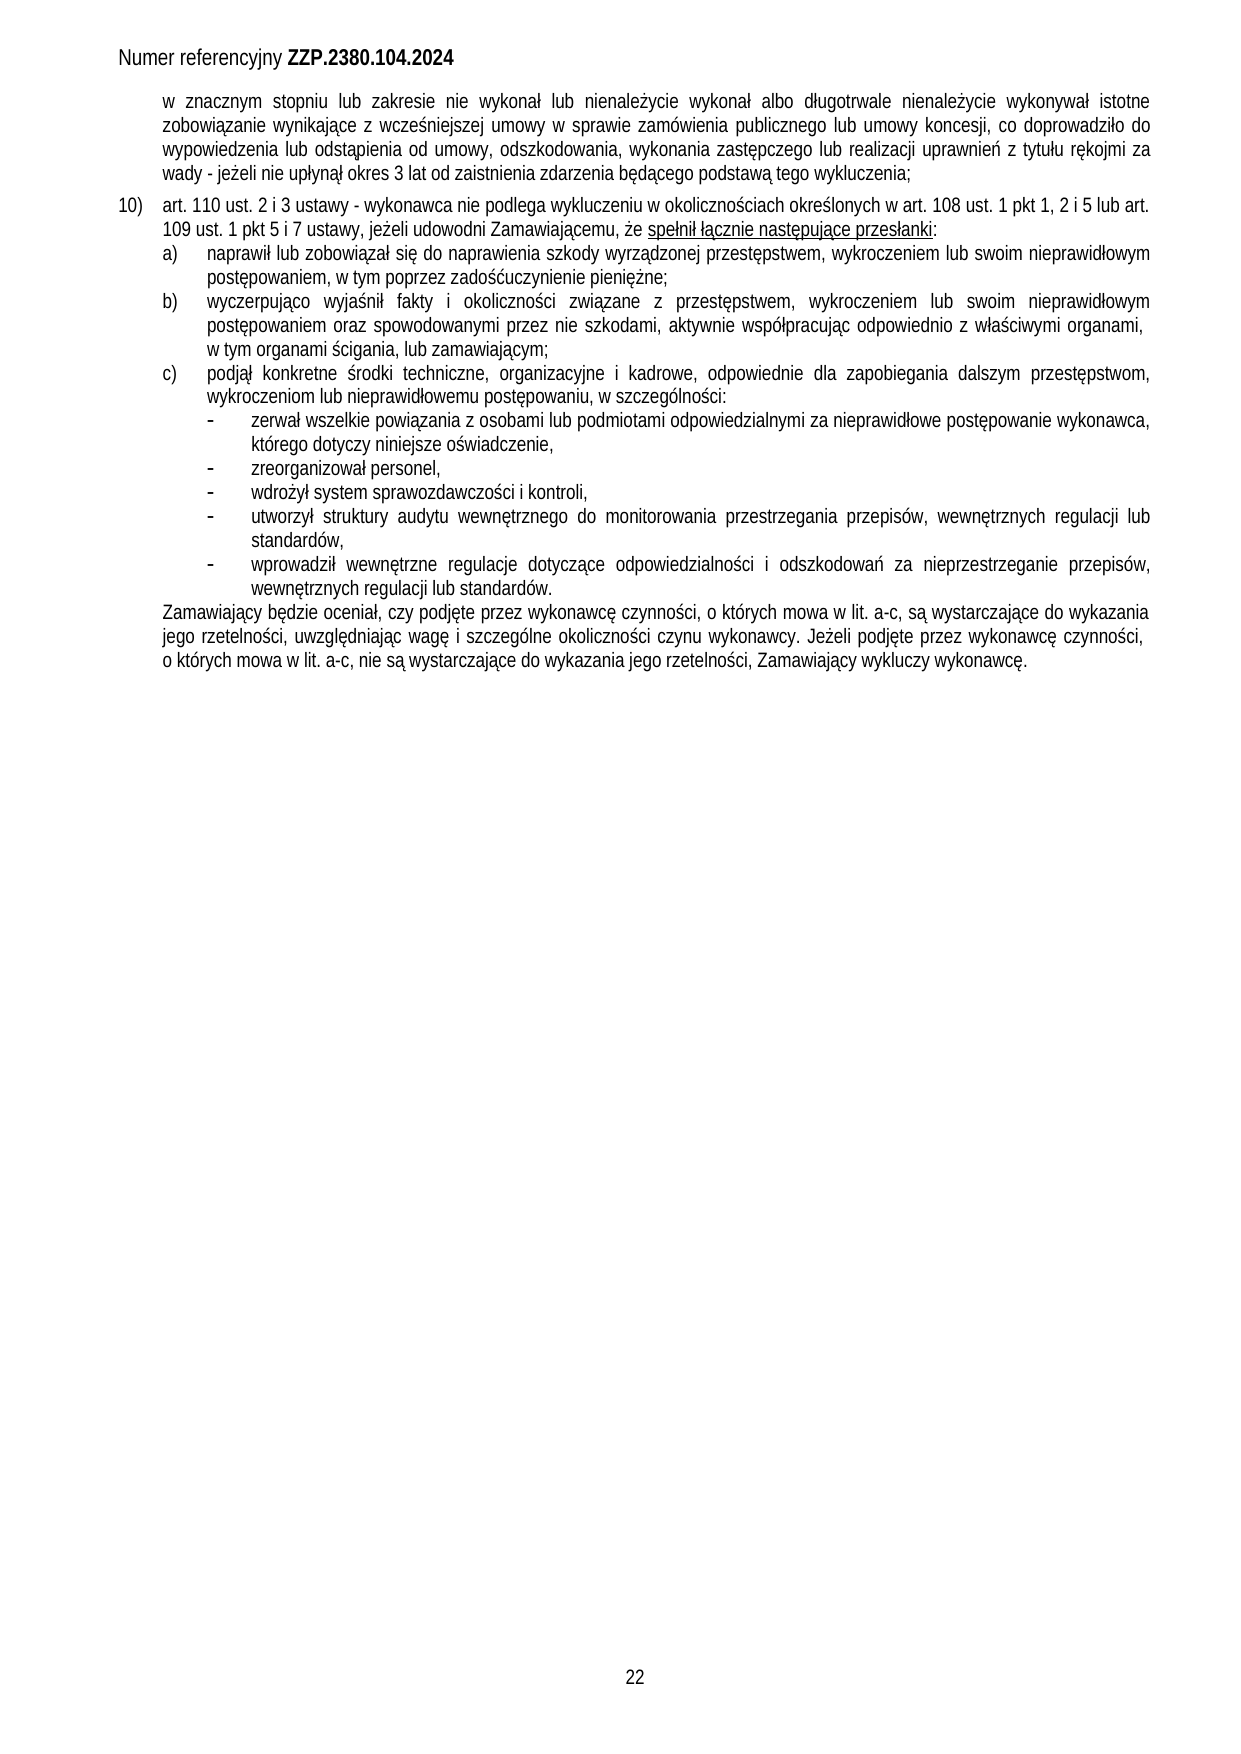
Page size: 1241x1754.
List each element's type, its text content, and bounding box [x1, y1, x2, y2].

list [118, 89, 1152, 184]
list wprowadził wewnętrzne regulacje dotyczące odpowiedzialności i odszkodowań za nieprzestrzeganie przepisów, wewnętrznych regulacji lub standardów. [207, 552, 1152, 600]
list naprawił lub zobowiązał się do naprawienia szkody wyrządzonej przestępstwem, wykroczeniem lub swoim nieprawidłowym postępowaniem, w tym poprzez zadośćuczynienie pieniężne; [162, 241, 1152, 289]
list podjął konkretne środki techniczne, organizacyjne i kadrowe, odpowiednie dla zapobiegania dalszym przestępstwom, wykroczeniom lub nieprawidłowemu postępowaniu, w szczególności: [162, 361, 1152, 408]
list wdrożył system sprawozdawczości i kontroli, [207, 480, 1152, 504]
list zreorganizował personel, [207, 456, 1152, 480]
list art. 110 ust. 2 i 3 ustawy - wykonawca nie podlega wykluczeniu w okolicznościach określonych w art. 108 ust. 1 pkt 1, 2 i 5 lub art. 109 ust. 1 pkt 5 i 7 ustawy, jeżeli udowodni Zamawiającemu, że spełnił łącznie następujące przesłanki: [118, 193, 1152, 241]
text Zamawiający będzie oceniał, czy podjęte przez wykonawcę czynności, o których mowa w lit. a-c, są wystarczające do wykazania jego rzetelności, uwzględniając wagę i szczególne okoliczności czynu wykonawcy. Jeżeli podjęte przez wykonawcę czynności, o których mowa w lit. a-c, nie są wystarczające do wykazania jego rzetelności, Zamawiający wykluczy wykonawcę. [162, 600, 1152, 672]
list utworzył struktury audytu wewnętrznego do monitorowania przestrzegania przepisów, wewnętrznych regulacji lub standardów, [207, 504, 1152, 552]
list zerwał wszelkie powiązania z osobami lub podmiotami odpowiedzialnymi za nieprawidłowe postępowanie wykonawca, którego dotyczy niniejsze oświadczenie, [207, 408, 1152, 456]
list wyczerpująco wyjaśnił fakty i okoliczności związane z przestępstwem, wykroczeniem lub swoim nieprawidłowym postępowaniem oraz spowodowanymi przez nie szkodami, aktywnie współpracując odpowiednio z właściwymi organami, w tym organami ścigania, lub zamawiającym; [162, 289, 1152, 361]
